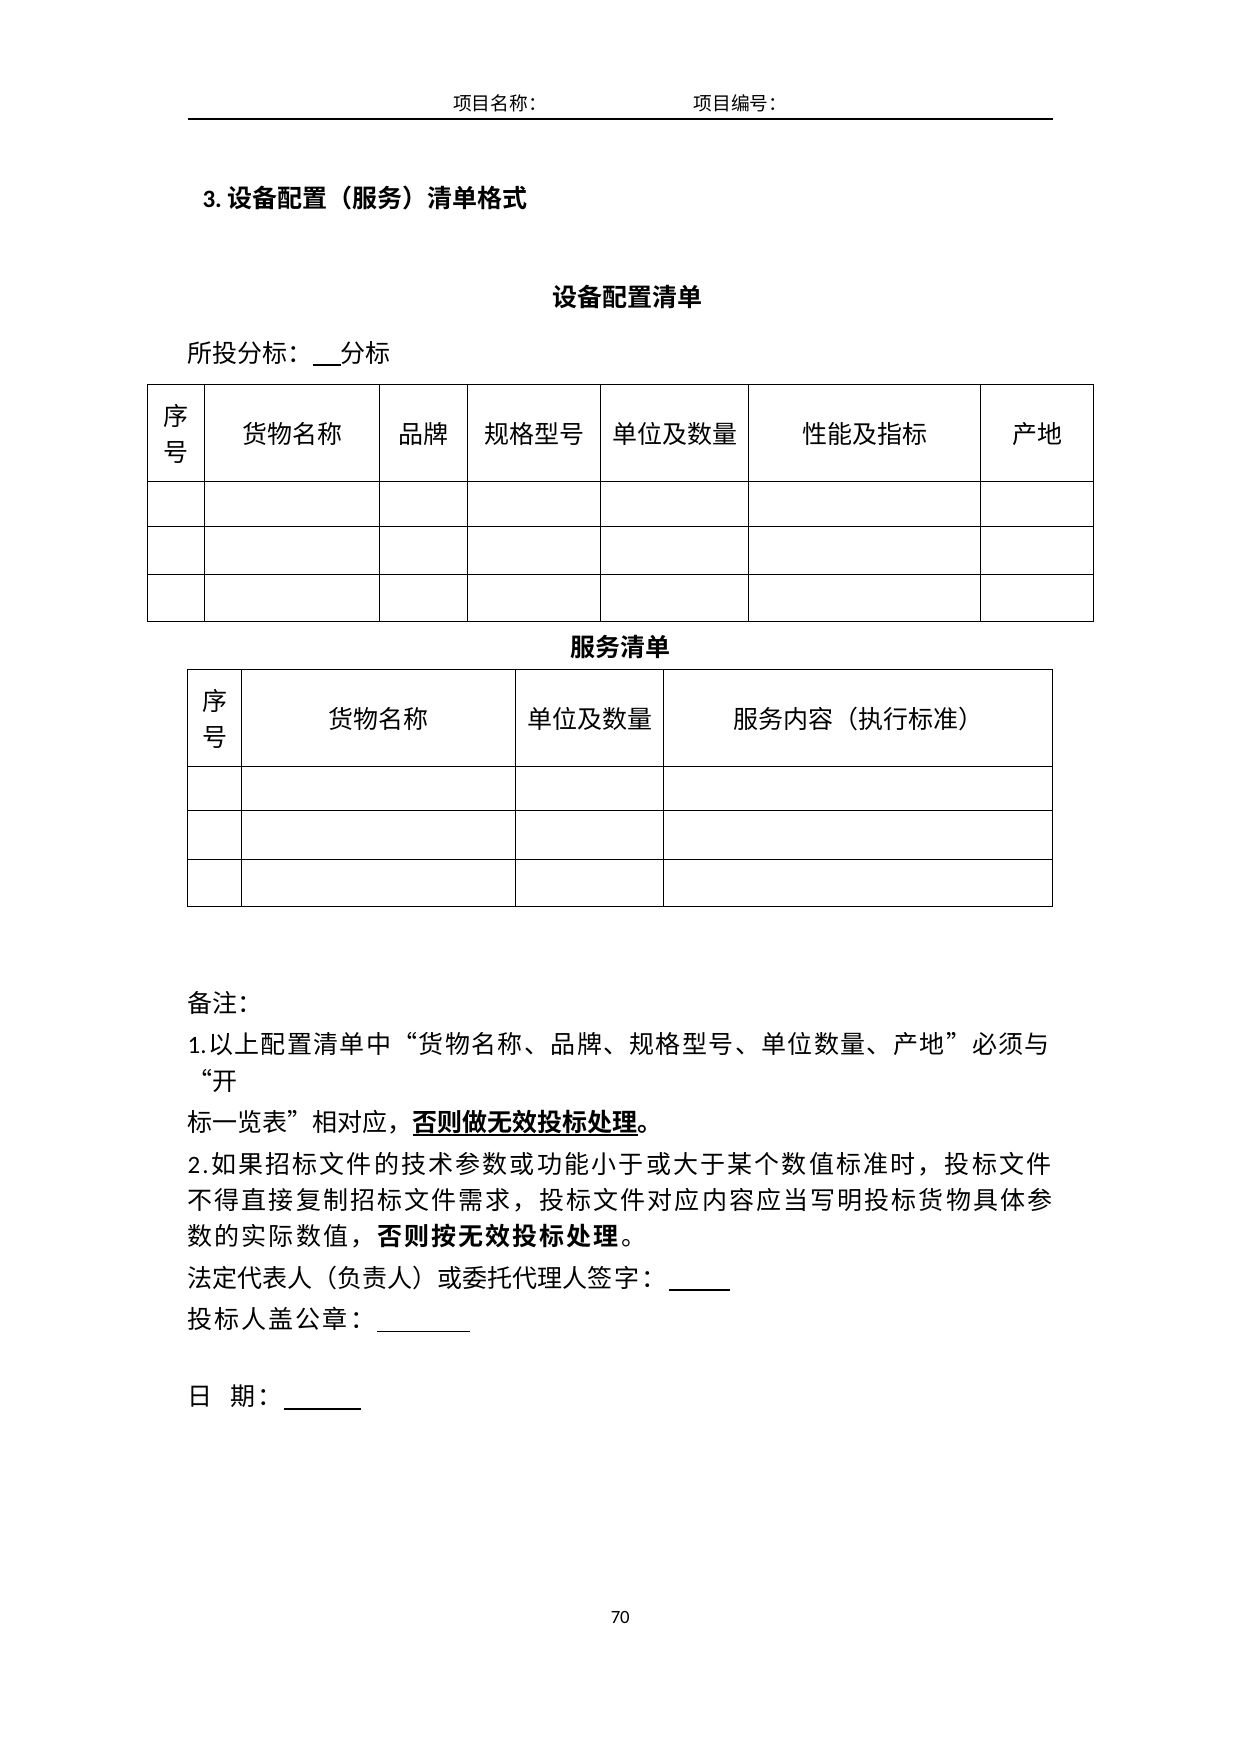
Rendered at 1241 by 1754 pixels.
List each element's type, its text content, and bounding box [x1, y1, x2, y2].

table_cell [516, 860, 663, 906]
table_cell [242, 860, 515, 906]
table_cell [981, 527, 1093, 574]
table_cell [148, 575, 204, 621]
table_header 品牌 [380, 385, 467, 481]
table_header 序号 [188, 670, 241, 766]
table_cell [242, 767, 515, 810]
table_header 规格型号 [468, 385, 600, 481]
text 法定代表人（负责人）或委托代理人签字： [187, 1258, 1053, 1294]
table_header 货物名称 [242, 670, 515, 766]
table_cell [749, 527, 980, 574]
text 2.如果招标文件的技术参数或功能小于或大于某个数值标准时，投标文件不得直接复制招标文件需求，投标文件对应内容应当写明投标货物具体参数的实际数值，否则按无效投标处理。 [187, 1144, 1053, 1253]
table_cell [468, 482, 600, 526]
table_cell [516, 811, 663, 858]
table_cell [749, 482, 980, 526]
text 所投分标： 分标 [187, 319, 1053, 384]
table_cell [664, 767, 1052, 810]
text 设备配置清单 [202, 277, 1053, 314]
table_cell [380, 575, 467, 621]
table_cell [601, 575, 748, 621]
table_cell [148, 482, 204, 526]
text 3. 设备配置（服务）清单格式 [202, 178, 1053, 214]
table_cell [188, 811, 241, 858]
text 服务清单 [187, 627, 1053, 663]
text 1.以上配置清单中“货物名称、品牌、规格型号、单位数量、产地”必须与“开 [187, 1025, 1053, 1097]
table_header 服务内容（执行标准） [664, 670, 1052, 766]
table_header 性能及指标 [749, 385, 980, 481]
text 投标人盖公章： [187, 1299, 1053, 1336]
table_cell [601, 482, 748, 526]
table_cell [468, 527, 600, 574]
table_header 产地 [981, 385, 1093, 481]
table_header 货物名称 [205, 385, 379, 481]
table_cell [516, 767, 663, 810]
table_cell [380, 527, 467, 574]
table_cell [242, 811, 515, 858]
table_cell [981, 575, 1093, 621]
table_cell [148, 527, 204, 574]
table_cell [205, 575, 379, 621]
table_cell [188, 767, 241, 810]
table_header 单位及数量 [601, 385, 748, 481]
table_cell [749, 575, 980, 621]
table_cell [981, 482, 1093, 526]
text 标一览表”相对应，否则做无效投标处理。 [187, 1103, 1053, 1139]
text 日 期： [187, 1377, 1053, 1413]
text 备注： [187, 983, 1053, 1020]
table_cell [664, 811, 1052, 858]
table_header 单位及数量 [516, 670, 663, 766]
table_cell [601, 527, 748, 574]
table_cell [468, 575, 600, 621]
table_cell [188, 860, 241, 906]
table_cell [664, 860, 1052, 906]
table_header 序号 [148, 385, 204, 481]
table_cell [380, 482, 467, 526]
table_cell [205, 527, 379, 574]
table_cell [205, 482, 379, 526]
